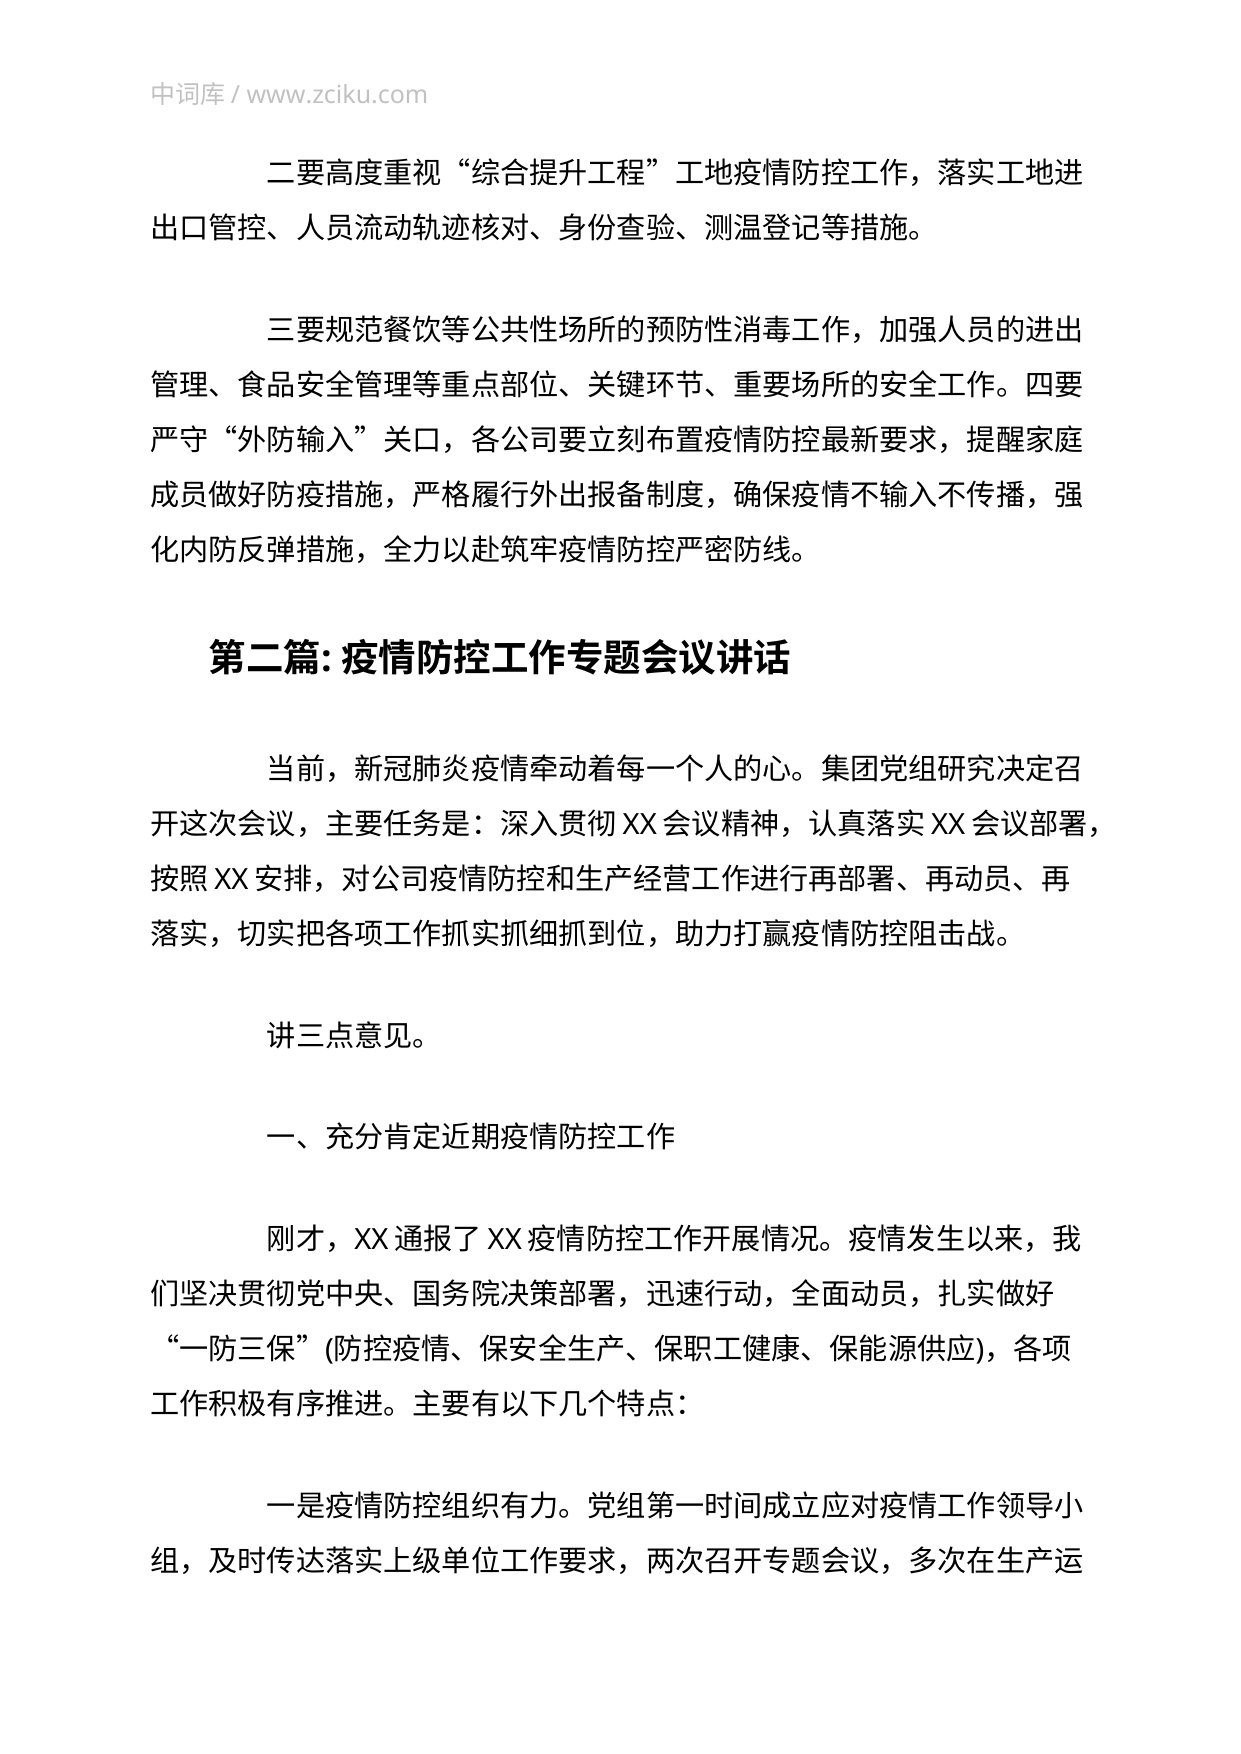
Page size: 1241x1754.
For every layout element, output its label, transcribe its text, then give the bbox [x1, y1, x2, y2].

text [150, 1482, 1090, 1580]
text 当前，新冠肺炎疫情牵动着每一个人的心。集团党组研究决定召开这次会议，主要任务是：深入贯彻XX会议精神，认真落实XX会议部署，按照XX安排，对公司疫情防控和生产经营工作进行再部署、再动员、再落实，切实把各项工作抓实抓细抓到位，助力打赢疫情防控阻击战。 [150, 746, 1090, 953]
text 三要规范餐饮等公共性场所的预防性消毒工作，加强人员的进出管理、食品安全管理等重点部位、关键环节、重要场所的安全工作。四要严守“外防输入”关口，各公司要立刻布置疫情防控最新要求，提醒家庭成员做好防疫措施，严格履行外出报备制度，确保疫情不输入不传播，强化内防反弹措施，全力以赴筑牢疫情防控严密防线。 [150, 307, 1090, 568]
text 第二篇: 疫情防控工作专题会议讲话 [150, 628, 1090, 682]
text 讲三点意见。 [150, 1012, 1090, 1054]
text 刚才，XX通报了XX疫情防控工作开展情况。疫情发生以来，我们坚决贯彻党中央、国务院决策部署，迅速行动，全面动员，扎实做好“一防三保”(防控疫情、保安全生产、保职工健康、保能源供应)，各项工作积极有序推进。主要有以下几个特点： [150, 1216, 1090, 1423]
text 二要高度重视“综合提升工程”工地疫情防控工作，落实工地进出口管控、人员流动轨迹核对、身份查验、测温登记等措施。 [150, 150, 1090, 247]
text 一、充分肯定近期疫情防控工作 [150, 1114, 1090, 1156]
